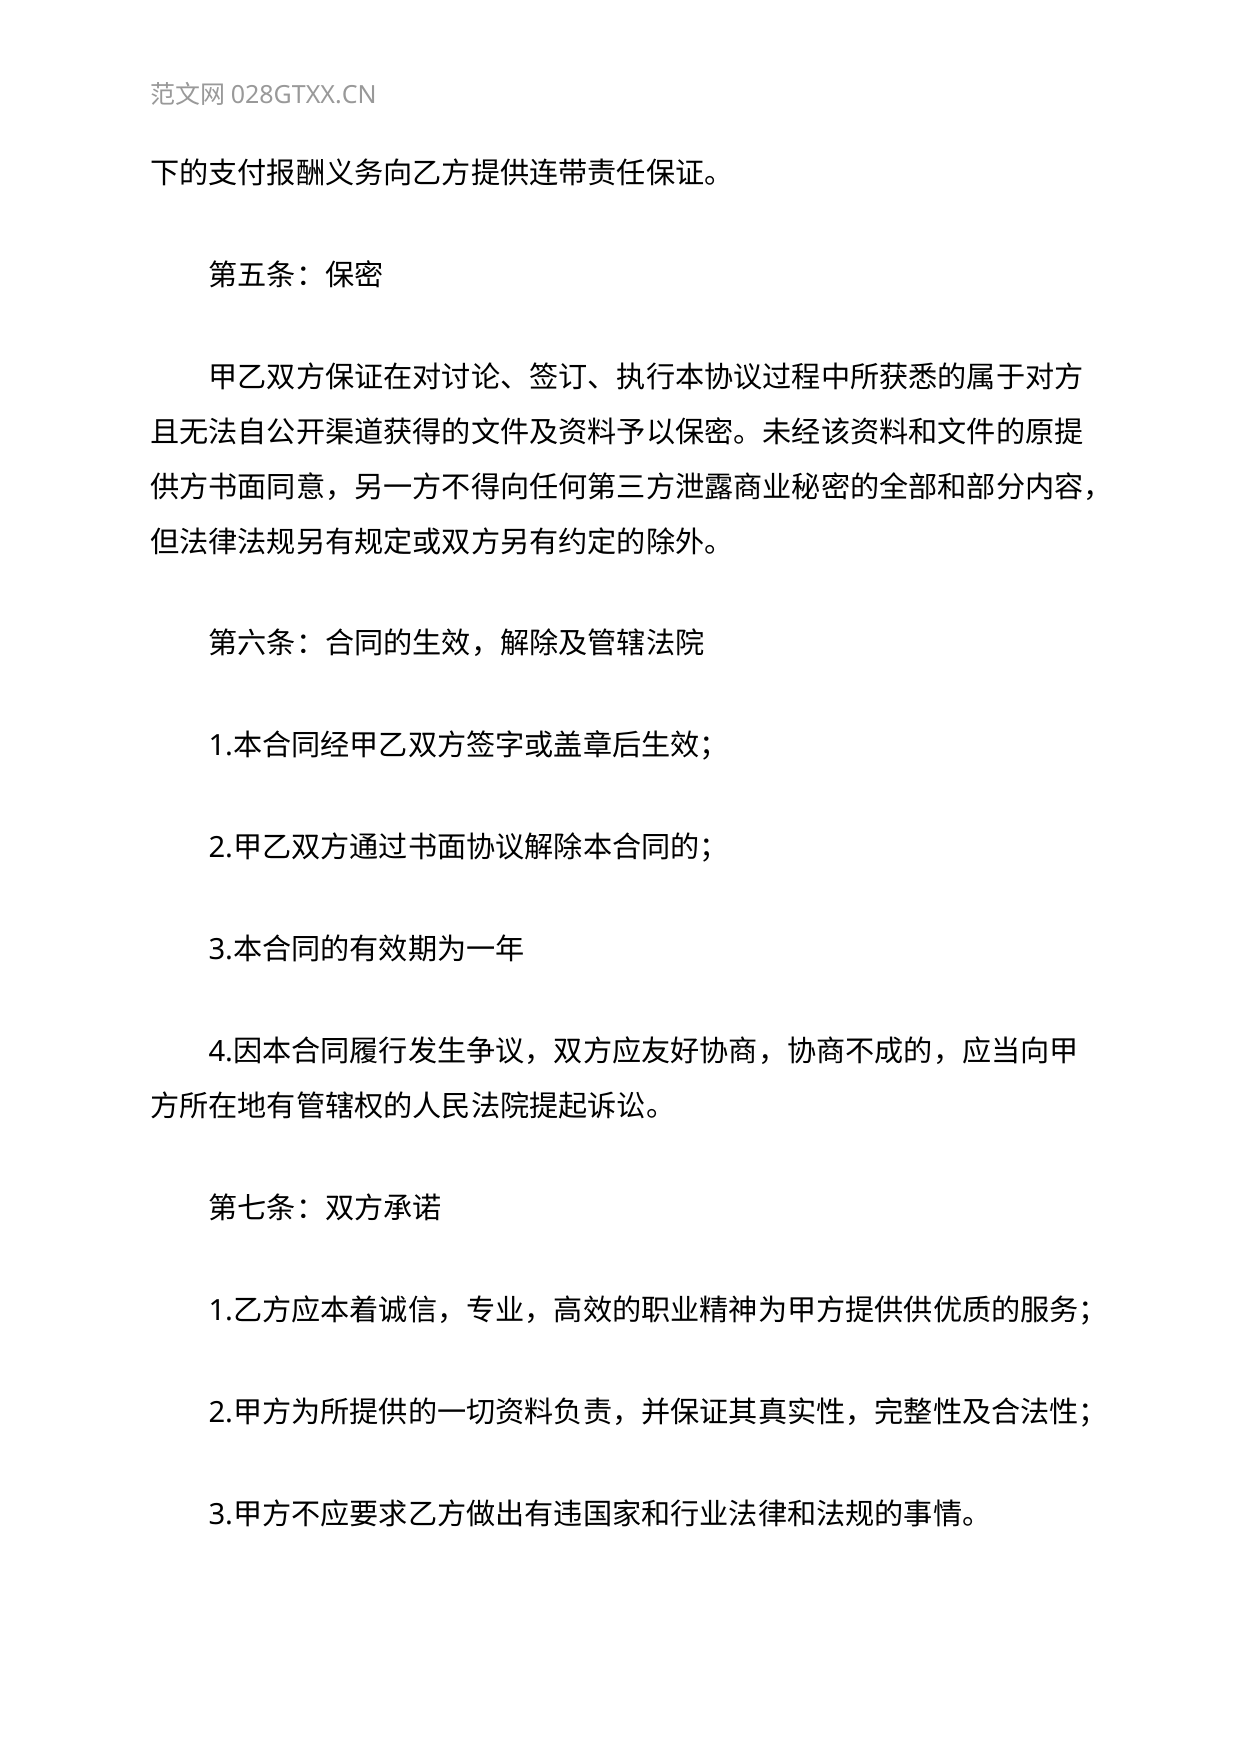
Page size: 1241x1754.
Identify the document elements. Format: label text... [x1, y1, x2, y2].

text 3.本合同的有效期为一年 [150, 926, 1090, 968]
text 第七条：双方承诺 [150, 1184, 1090, 1227]
text 2.甲乙双方通过书面协议解除本合同的； [150, 824, 1090, 866]
text 3.甲方不应要求乙方做出有违国家和行业法律和法规的事情。 [150, 1490, 1090, 1533]
text 甲乙双方保证在对讨论、签订、执行本协议过程中所获悉的属于对方且无法自公开渠道获得的文件及资料予以保密。未经该资料和文件的原提供方书面同意，另一方不得向任何第三方泄露商业秘密的全部和部分内容，但法律法规另有规定或双方另有约定的除外。 [150, 353, 1090, 561]
text 2.甲方为所提供的一切资料负责，并保证其真实性，完整性及合法性； [150, 1388, 1090, 1431]
text 1.本合同经甲乙双方签字或盖章后生效； [150, 722, 1090, 764]
text 4.因本合同履行发生争议，双方应友好协商，协商不成的，应当向甲方所在地有管辖权的人民法院提起诉讼。 [150, 1028, 1090, 1125]
text 第五条：保密 [150, 252, 1090, 294]
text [150, 150, 1090, 192]
text 第六条：合同的生效，解除及管辖法院 [150, 620, 1090, 662]
text 1.乙方应本着诚信，专业，高效的职业精神为甲方提供供优质的服务； [150, 1286, 1090, 1329]
